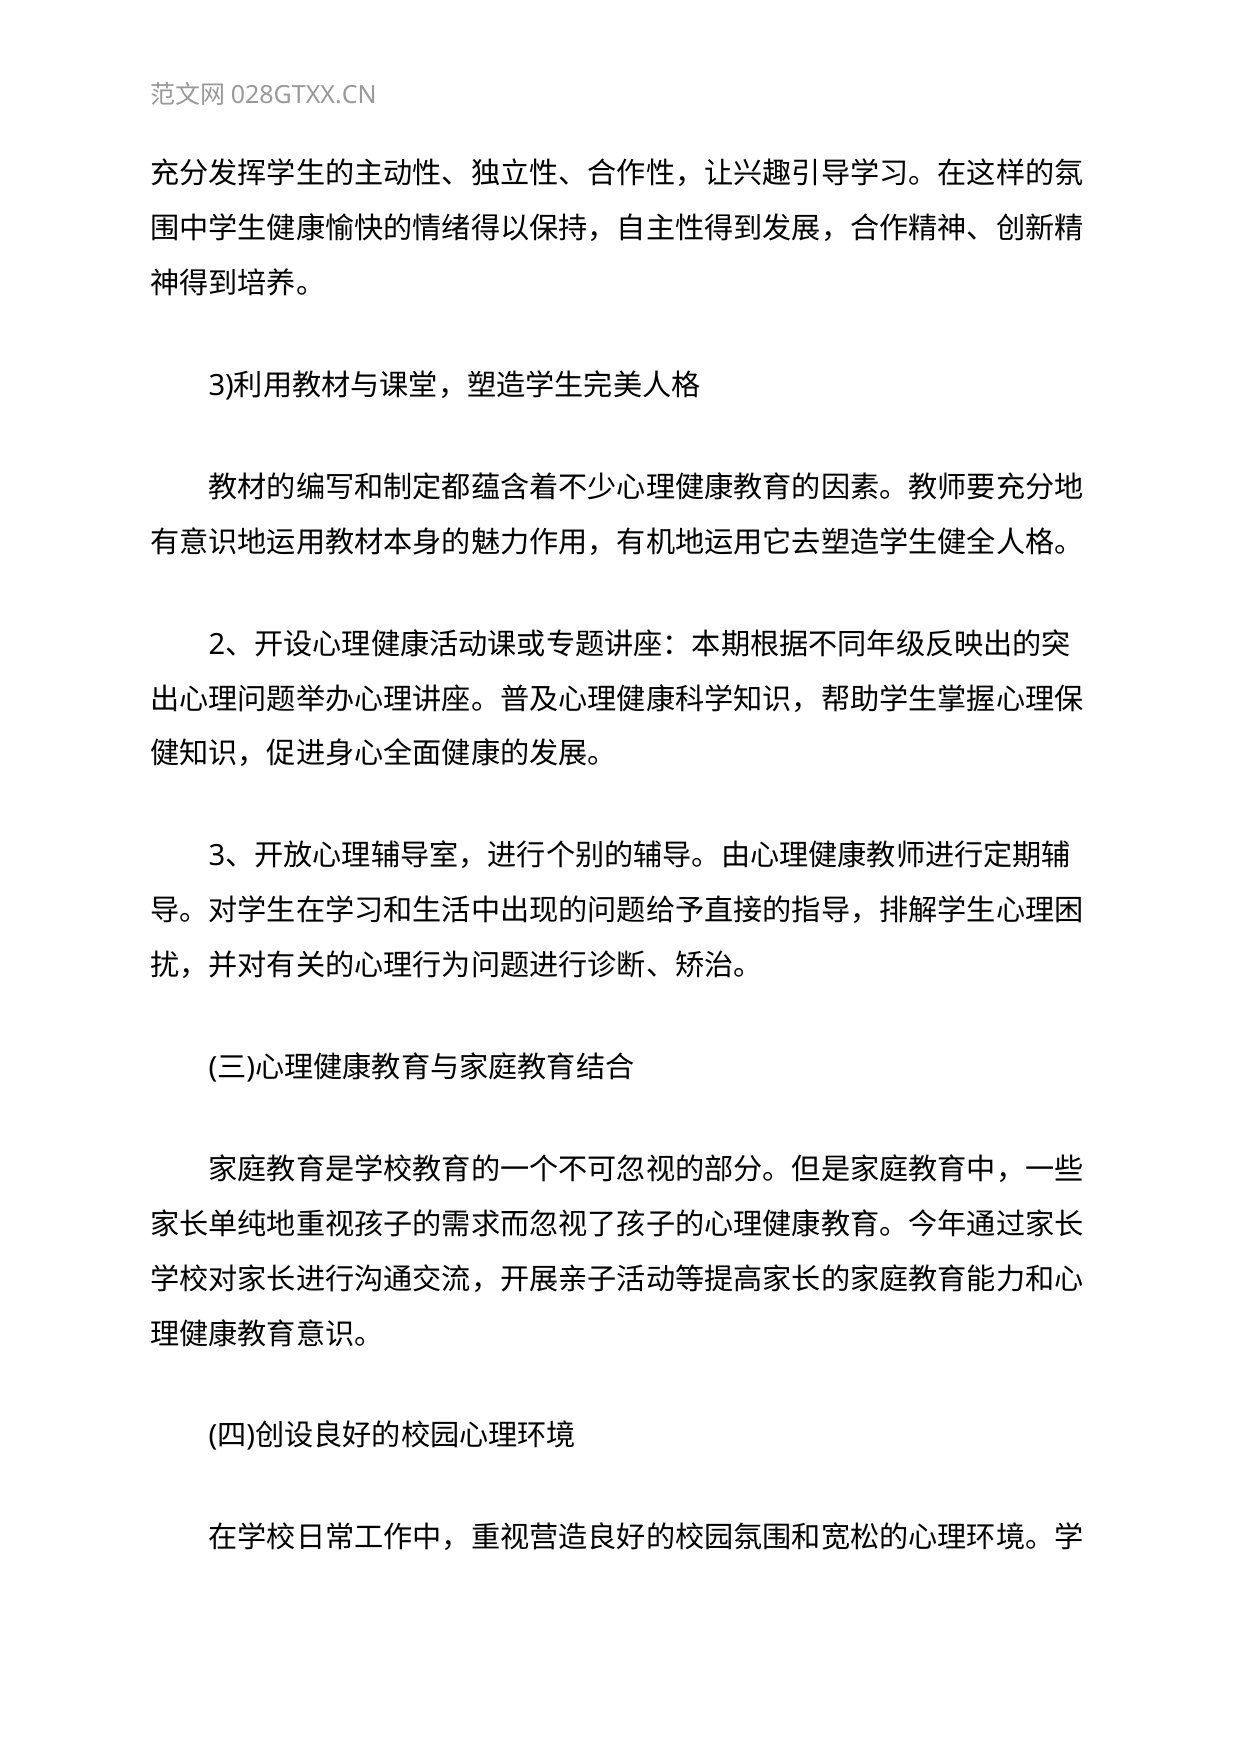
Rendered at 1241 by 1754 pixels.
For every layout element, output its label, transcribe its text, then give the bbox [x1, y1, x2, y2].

text 教材的编写和制定都蕴含着不少心理健康教育的因素。教师要充分地有意识地运用教材本身的魅力作用，有机地运用它去塑造学生健全人格。 [150, 463, 1090, 561]
text 2、开设心理健康活动课或专题讲座：本期根据不同年级反映出的突出心理问题举办心理讲座。普及心理健康科学知识，帮助学生掌握心理保健知识，促进身心全面健康的发展。 [150, 620, 1090, 772]
text (四)创设良好的校园心理环境 [150, 1412, 1090, 1454]
text 3、开放心理辅导室，进行个别的辅导。由心理健康教师进行定期辅导。对学生在学习和生活中出现的问题给予直接的指导，排解学生心理困扰，并对有关的心理行为问题进行诊断、矫治。 [150, 832, 1090, 984]
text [150, 1514, 1090, 1556]
text 3)利用教材与课堂，塑造学生完美人格 [150, 362, 1090, 404]
text (三)心理健康教育与家庭教育结合 [150, 1043, 1090, 1086]
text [150, 150, 1090, 302]
text 家庭教育是学校教育的一个不可忽视的部分。但是家庭教育中，一些家长单纯地重视孩子的需求而忽视了孩子的心理健康教育。今年通过家长学校对家长进行沟通交流，开展亲子活动等提高家长的家庭教育能力和心理健康教育意识。 [150, 1146, 1090, 1352]
